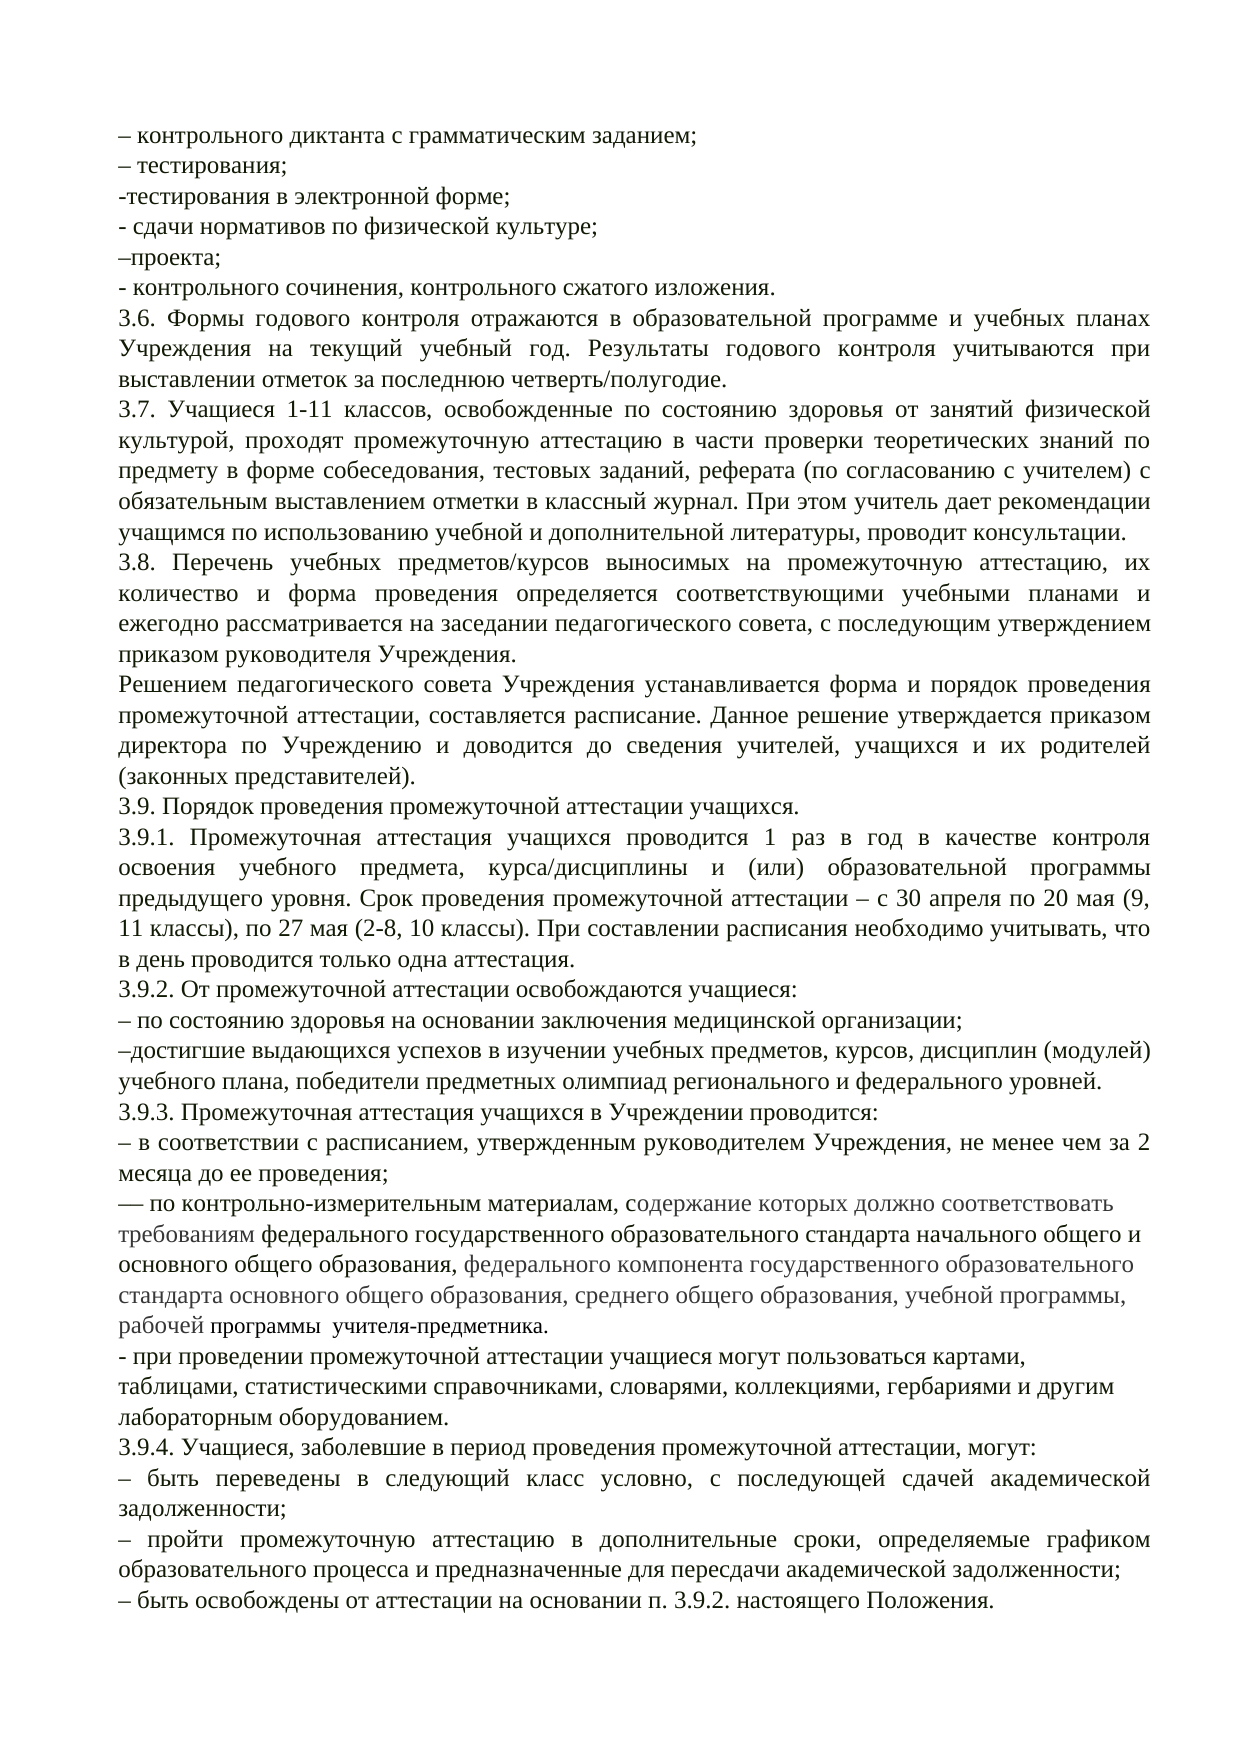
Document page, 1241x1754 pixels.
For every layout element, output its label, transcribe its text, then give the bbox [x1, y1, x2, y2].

text 3.9.2. От промежуточной аттестации освобождаются учащиеся: [118, 973, 1152, 1003]
text –проекта; [118, 240, 1152, 271]
text – тестирования; [118, 149, 1152, 179]
text – по состоянию здоровья на основании заключения медицинской организации; [118, 1003, 1152, 1034]
text 3.9.3. Промежуточная аттестация учащихся в Учреждении проводится: [118, 1095, 1152, 1125]
text – быть переведены в следующий класс условно, с последующей сдачей академической задолженности; [118, 1461, 1152, 1522]
text 3.9. Порядок проведения промежуточной аттестации учащихся. [118, 789, 1152, 820]
text – в соответствии с расписанием, утвержденным руководителем Учреждения, не менее чем за 2 месяца до ее проведения; [118, 1125, 1152, 1186]
text –достигшие выдающихся успехов в изучении учебных предметов, курсов, дисциплин (модулей) учебного плана, победители предметных олимпиад регионального и федерального уровней. [118, 1034, 1152, 1095]
text – быть освобождены от аттестации на основании п. 3.9.2. настоящего Положения. [118, 1583, 1152, 1614]
text 3.7. Учащиеся 1-11 классов, освобожденные по состоянию здоровья от занятий физической культурой, проходят промежуточную аттестацию в части проверки теоретических знаний по предмету в форме собеседования, тестовых заданий, реферата (по согласованию с учителем) с обязательным выставлением отметки в классный журнал. При этом учитель дает рекомендации учащимся по использованию учебной и дополнительной литературы, проводит консультации. [118, 393, 1152, 545]
text – контрольного диктанта с грамматическим заданием; [118, 118, 1152, 149]
text 3.6. Формы годового контроля отражаются в образовательной программе и учебных планах Учреждения на текущий учебный год. Результаты годового контроля учитываются при выставлении отметок за последнюю четверть/полугодие. [118, 301, 1152, 393]
text 3.8. Перечень учебных предметов/курсов выносимых на промежуточную аттестацию, их количество и форма проведения определяется соответствующими учебными планами и ежегодно рассматривается на заседании педагогического совета, с последующим утверждением приказом руководителя Учреждения. [118, 545, 1152, 667]
text -тестирования в электронной форме; [118, 179, 1152, 210]
text 3.9.1. Промежуточная аттестация учащихся проводится 1 раз в год в качестве контроля освоения учебного предмета, курса/дисциплины и (или) образовательной программы предыдущего уровня. Срок проведения промежуточной аттестации – с 30 апреля по 20 мая (9, 11 классы), по 27 мая (2-8, 10 классы). При составлении расписания необходимо учитывать, что в день проводится только одна аттестация. [118, 820, 1152, 973]
text - сдачи нормативов по физической культуре; [118, 210, 1152, 240]
text Решением педагогического совета Учреждения устанавливается форма и порядок проведения промежуточной аттестации, составляется расписание. Данное решение утверждается приказом директора по Учреждению и доводится до сведения учителей, учащихся и их родителей (законных представителей). [118, 667, 1152, 789]
text – пройти промежуточную аттестацию в дополнительные сроки, определяемые графиком образовательного процесса и предназначенные для пересдачи академической задолженности; [118, 1522, 1152, 1583]
text –– по контрольно-измерительным материалам, содержание которых должно соответствовать требованиям федерального государственного образовательного стандарта начального общего и основного общего образования, федерального компонента государственного образовательного стандарта основного общего образования, среднего общего образования, учебной программы, рабочей программы учителя-предметника. - при проведении промежуточной аттестации учащиеся могут пользоваться картами, таблицами, статистическими справочниками, словарями, коллекциями, гербариями и другим лабораторным оборудованием. [118, 1186, 1152, 1431]
text - контрольного сочинения, контрольного сжатого изложения. [118, 271, 1152, 301]
text 3.9.4. Учащиеся, заболевшие в период проведения промежуточной аттестации, могут: [118, 1431, 1152, 1461]
